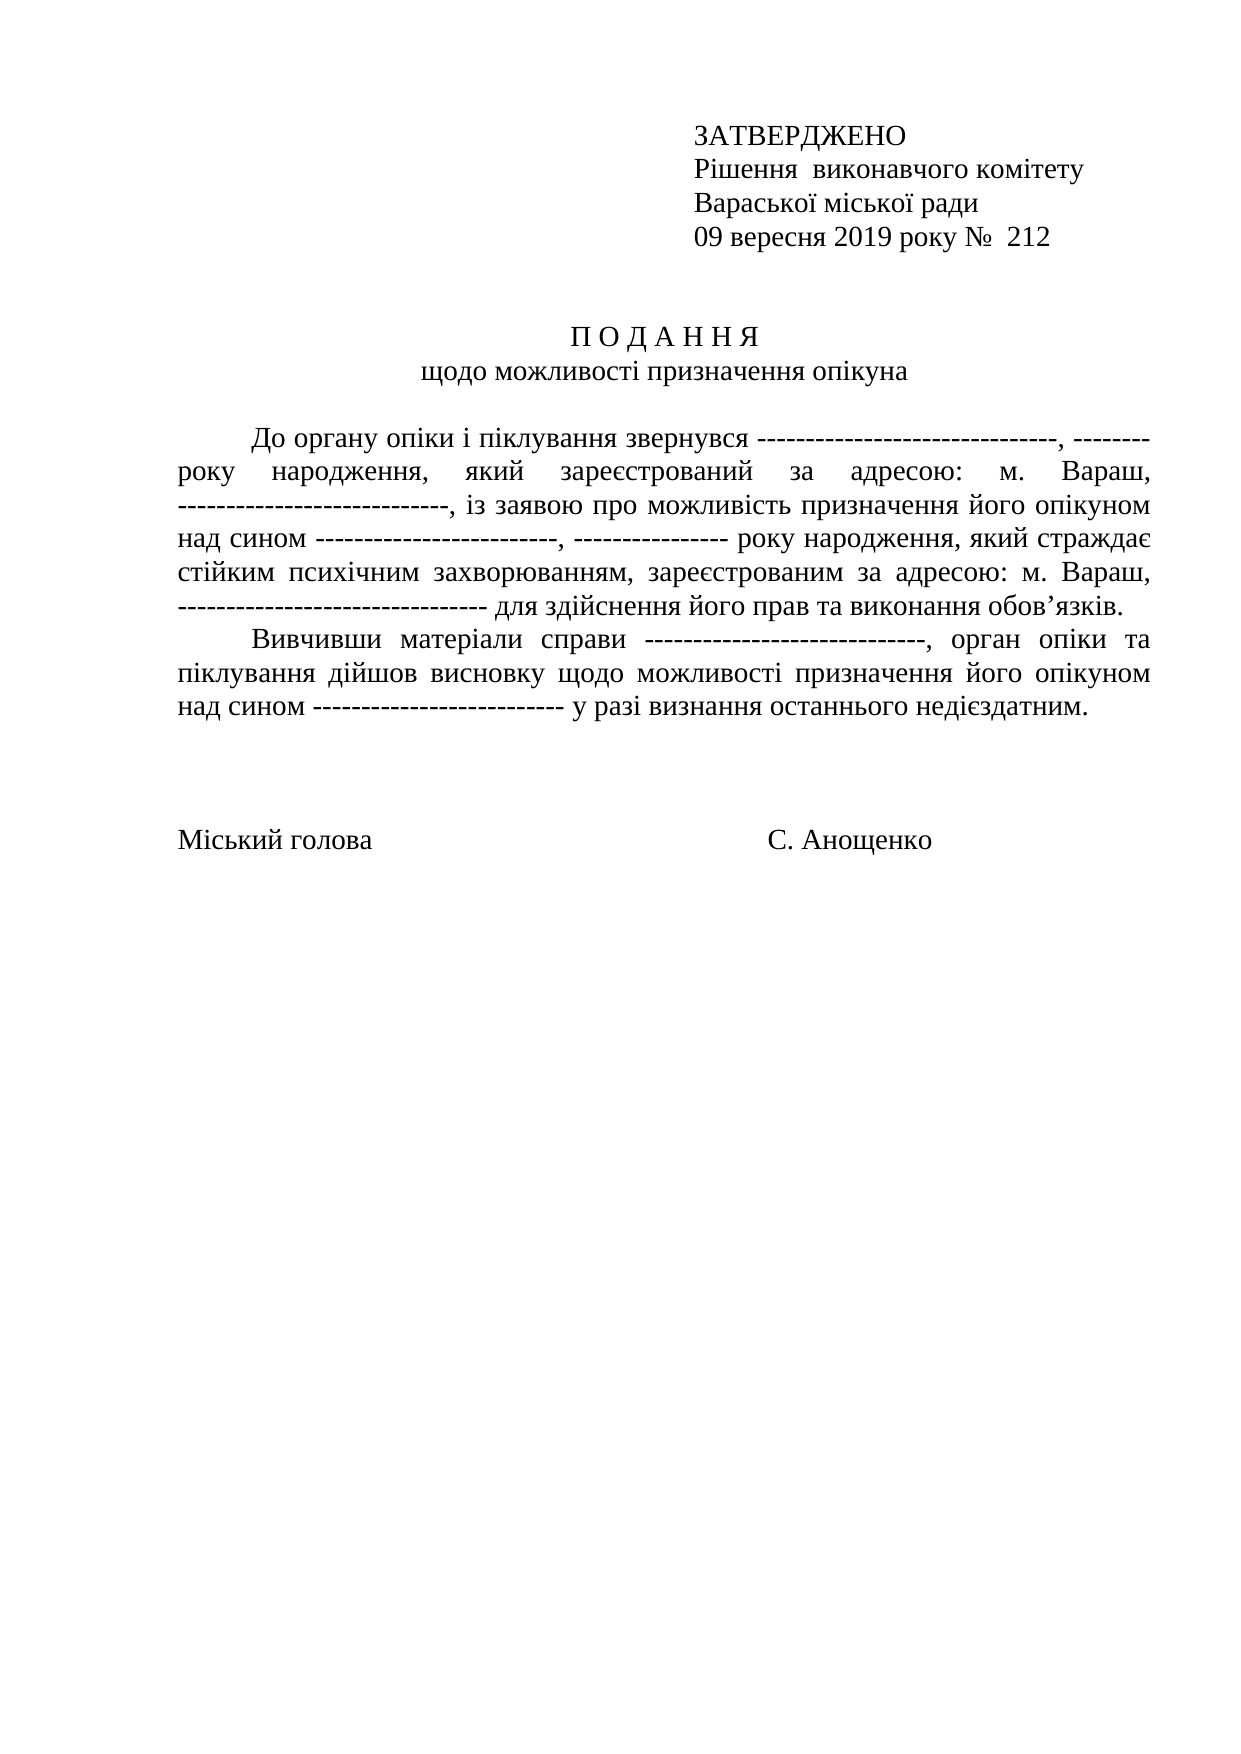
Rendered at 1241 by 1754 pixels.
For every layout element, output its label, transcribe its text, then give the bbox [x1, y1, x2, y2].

text Міський голова С. Анощенко [177, 822, 1152, 856]
text ЗАТВЕРДЖЕНО [693, 118, 1152, 152]
text До органу опіки і піклування звернувся -------------------------------, -------- року народження, який зареєстрований за адресою: м. Вараш, ----------------------------, із заявою про можливість призначення його опікуном над сином -------------------------, ---------------- року народження, який страждає стійким психічним захворюванням, зареєстрованим за адресою: м. Вараш, -------------------------------- для здійснення його прав та виконання обов’язків. [177, 420, 1152, 621]
text Вараської міської ради [693, 185, 1152, 219]
text Вивчивши матеріали справи -----------------------------, орган опіки та піклування дійшов висновку щодо можливості призначення його опікуном над сином -------------------------- у разі визнання останнього недієздатним. [177, 621, 1152, 722]
text Рішення виконавчого комітету [693, 152, 1152, 185]
text щодо можливості призначення опікуна [177, 353, 1152, 386]
text 09 вересня 2019 року № 212 [693, 219, 1152, 252]
text П О Д А Н Н Я [177, 319, 1152, 353]
